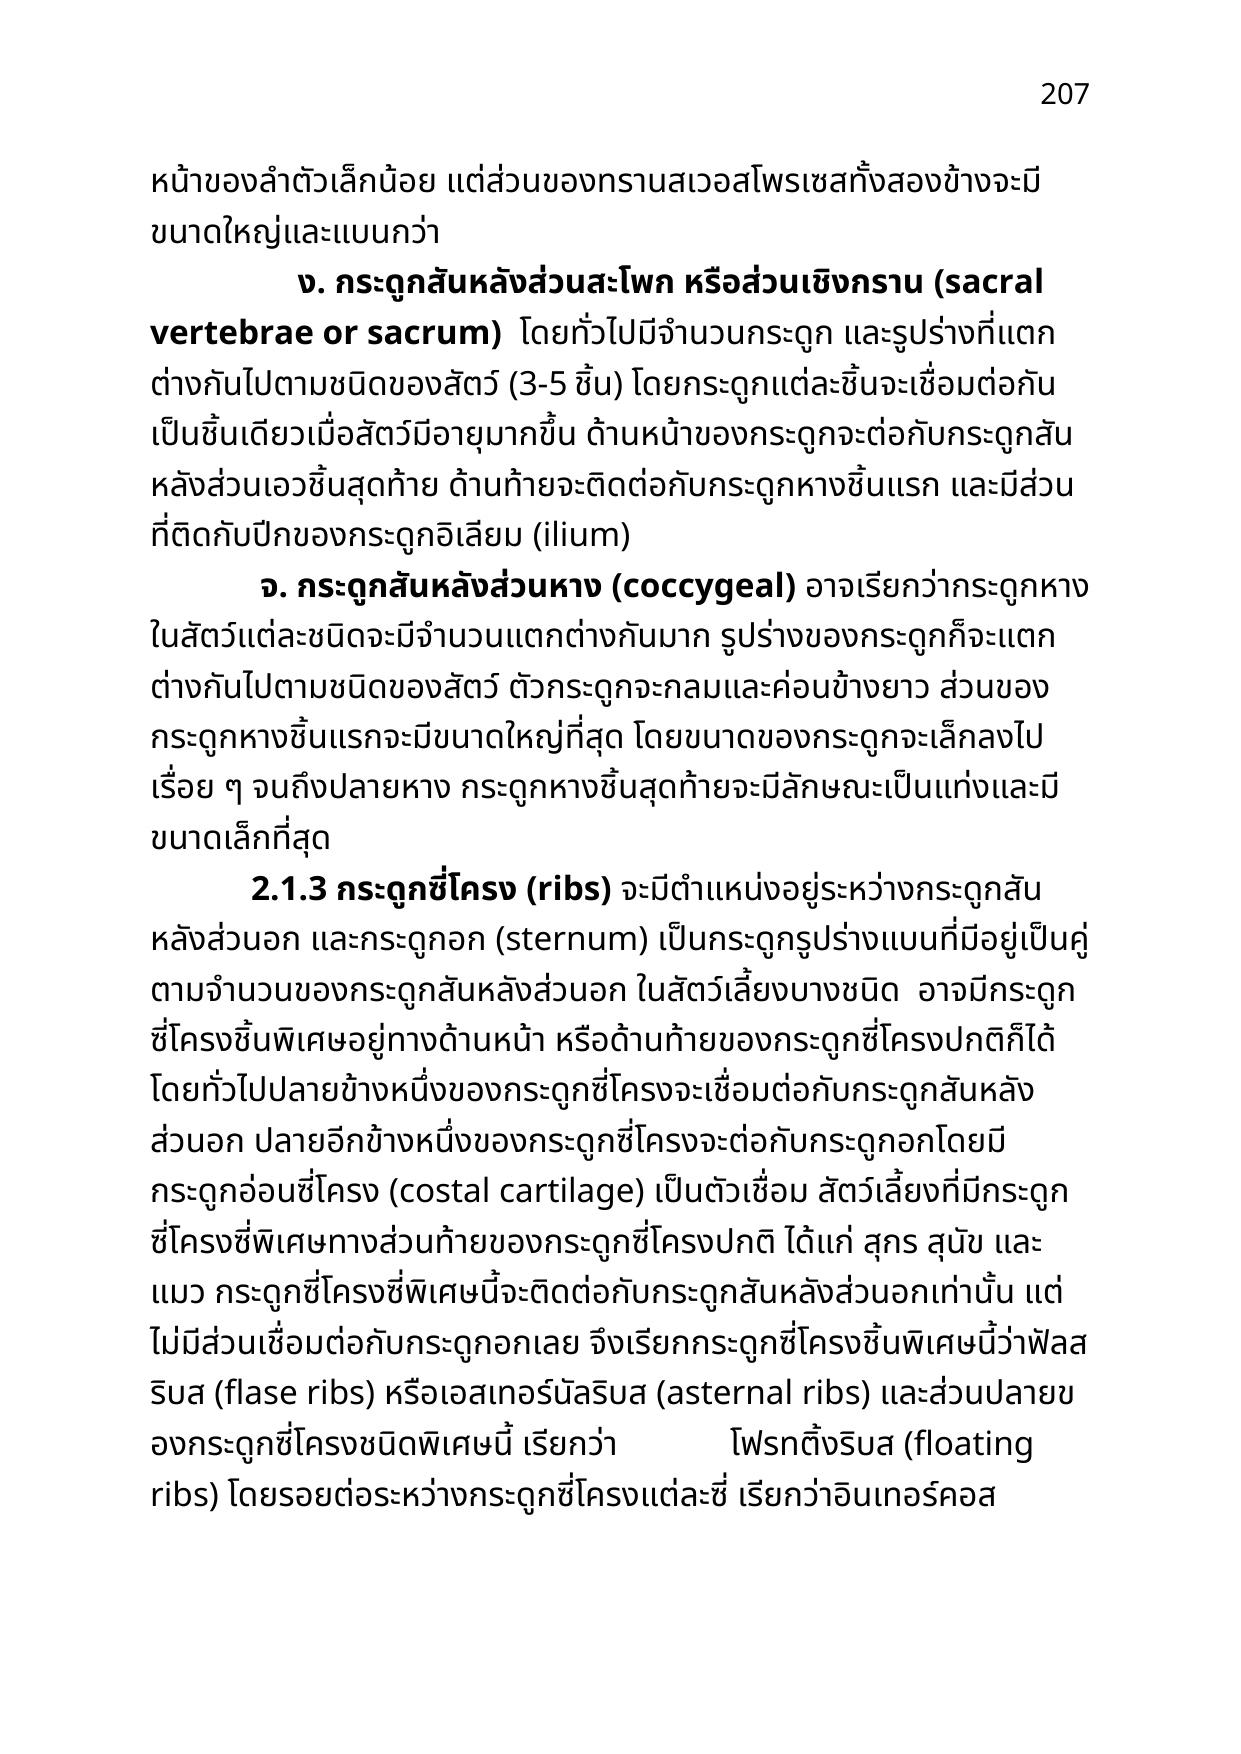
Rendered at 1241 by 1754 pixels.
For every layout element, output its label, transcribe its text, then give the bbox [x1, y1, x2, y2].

text ง. กระดูกสันหลังส่วนสะโพก หรือส่วนเชิงกราน (sacral vertebrae or sacrum) โดยทั่วไปมีจำนวนกระดูก และรูปร่างที่แตกต่างกันไปตามชนิดของสัตว์ (3-5ชิ้น) โดยกระดูกแต่ละชิ้นจะเชื่อมต่อกันเป็นชิ้นเดียวเมื่อสัตว์มีอายุมากขึ้น ด้านหน้าของกระดูกจะต่อกับกระดูกสันหลังส่วนเอวชิ้นสุดท้าย ด้านท้ายจะติดต่อกับกระดูกหางชิ้นแรก และมีส่วนที่ติดกับปีกของกระดูกอิเลียม (ilium) [150, 258, 1090, 562]
text จ. กระดูกสันหลังส่วนหาง (coccygeal) อาจเรียกว่ากระดูกหาง ในสัตว์แต่ละชนิดจะมีจำนวนแตกต่างกันมาก รูปร่างของกระดูกก็จะแตกต่างกันไปตามชนิดของสัตว์ ตัวกระดูกจะกลมและค่อนข้างยาว ส่วนของกระดูกหางชิ้นแรกจะมีขนาดใหญ่ที่สุด โดยขนาดของกระดูกจะเล็กลงไปเรื่อย ๆ จนถึงปลายหาง กระดูกหางชิ้นสุดท้ายจะมีลักษณะเป็นแท่งและมีขนาดเล็กที่สุด [150, 562, 1090, 864]
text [150, 864, 1090, 1521]
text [150, 157, 1090, 258]
